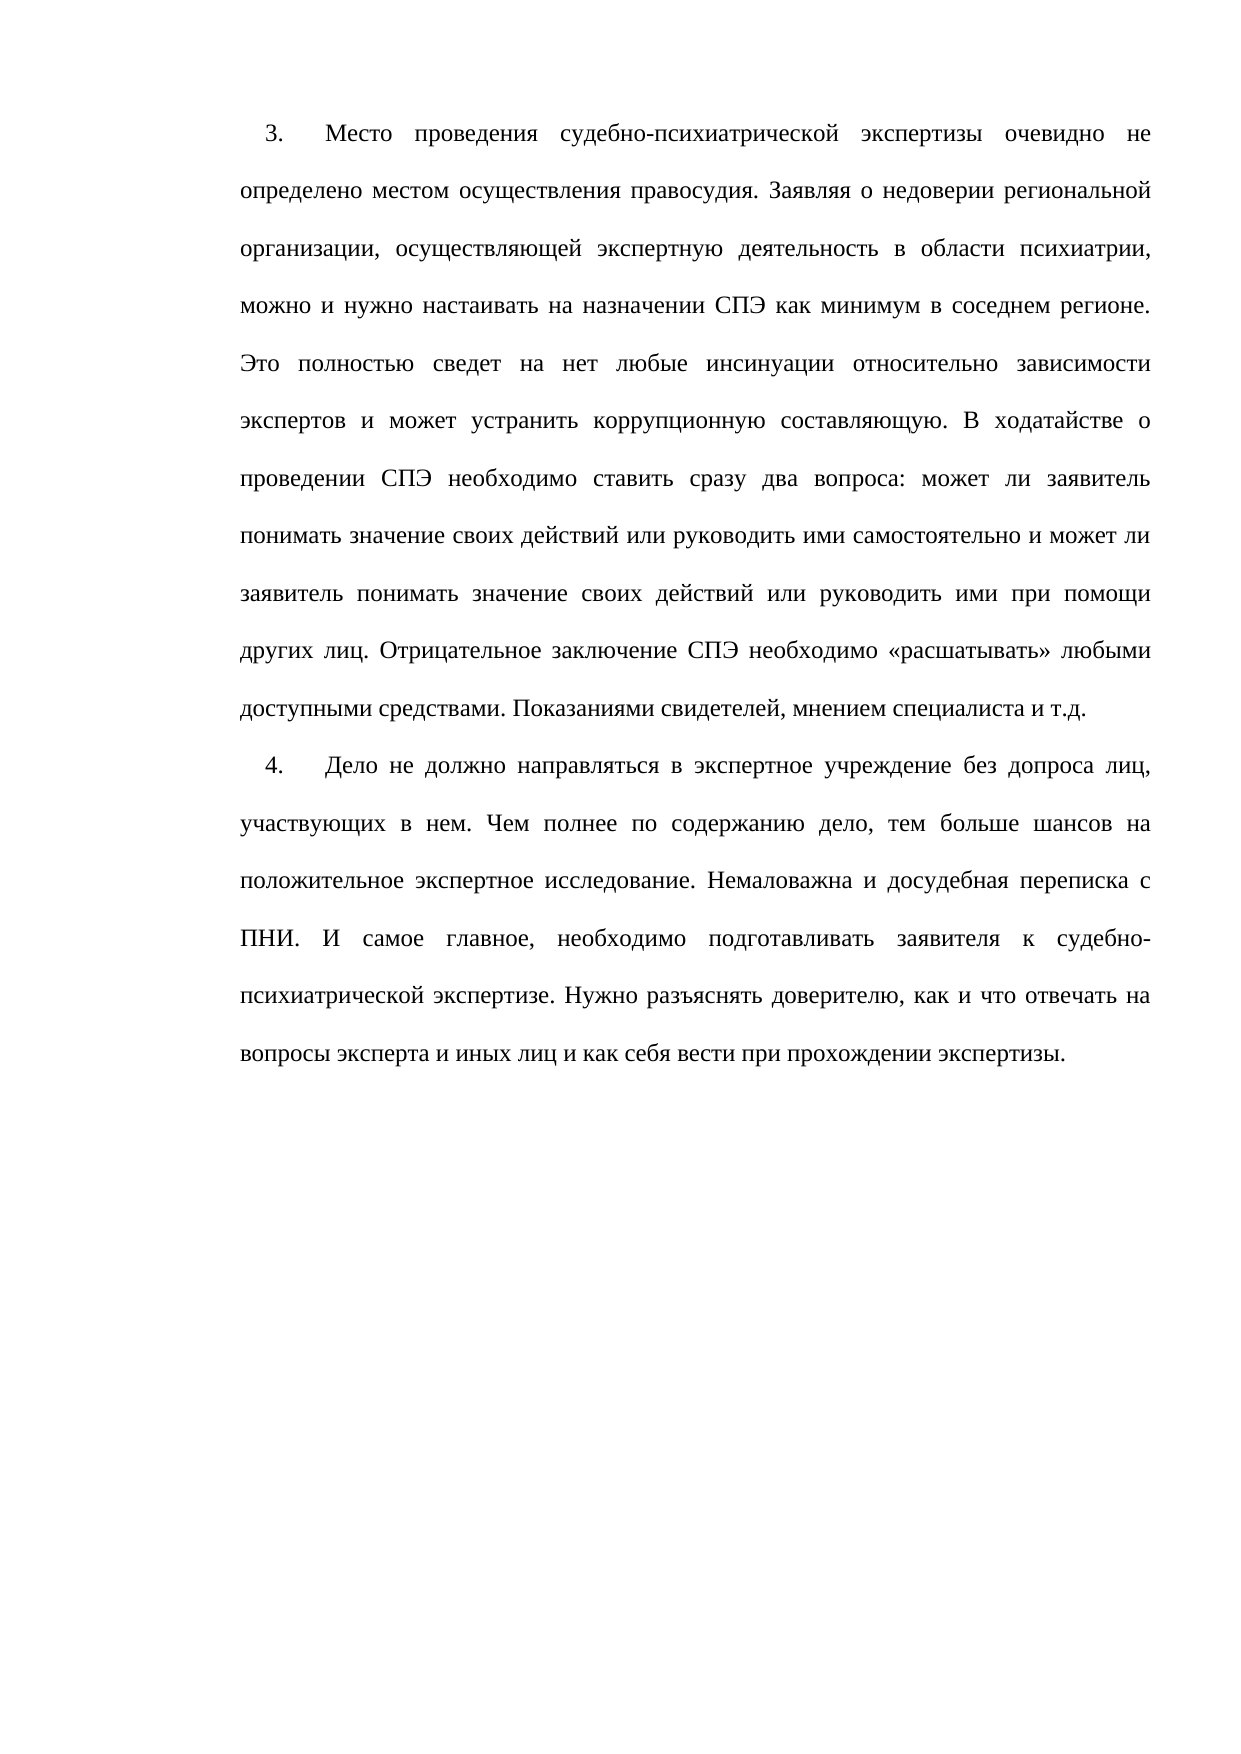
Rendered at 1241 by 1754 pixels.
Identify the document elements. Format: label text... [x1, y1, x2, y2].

list Дело не должно направляться в экспертное учреждение без допроса лиц, участвующих в нем. Чем полнее по содержанию дело, тем больше шансов на положительное экспертное исследование. Немаловажна и досудебная переписка с ПНИ. И самое главное, необходимо подготавливать заявителя к судебно-психиатрической экспертизе. Нужно разъяснять доверителю, как и что отвечать на вопросы эксперта и иных лиц и как себя вести при прохождении экспертизы. [240, 751, 1152, 1067]
list Место проведения судебно-психиатрической экспертизы очевидно не определено местом осуществления правосудия. Заявляя о недоверии региональной организации, осуществляющей экспертную деятельность в области психиатрии, можно и нужно настаивать на назначении СПЭ как минимум в соседнем регионе. Это полностью сведет на нет любые инсинуации относительно зависимости экспертов и может устранить коррупционную составляющую. В ходатайстве о проведении СПЭ необходимо ставить сразу два вопроса: может ли заявитель понимать значение своих действий или руководить ими самостоятельно и может ли заявитель понимать значение своих действий или руководить ими при помощи других лиц. Отрицательное заключение СПЭ необходимо «расшатывать» любыми доступными средствами. Показаниями свидетелей, мнением специалиста и т.д. [240, 118, 1152, 722]
